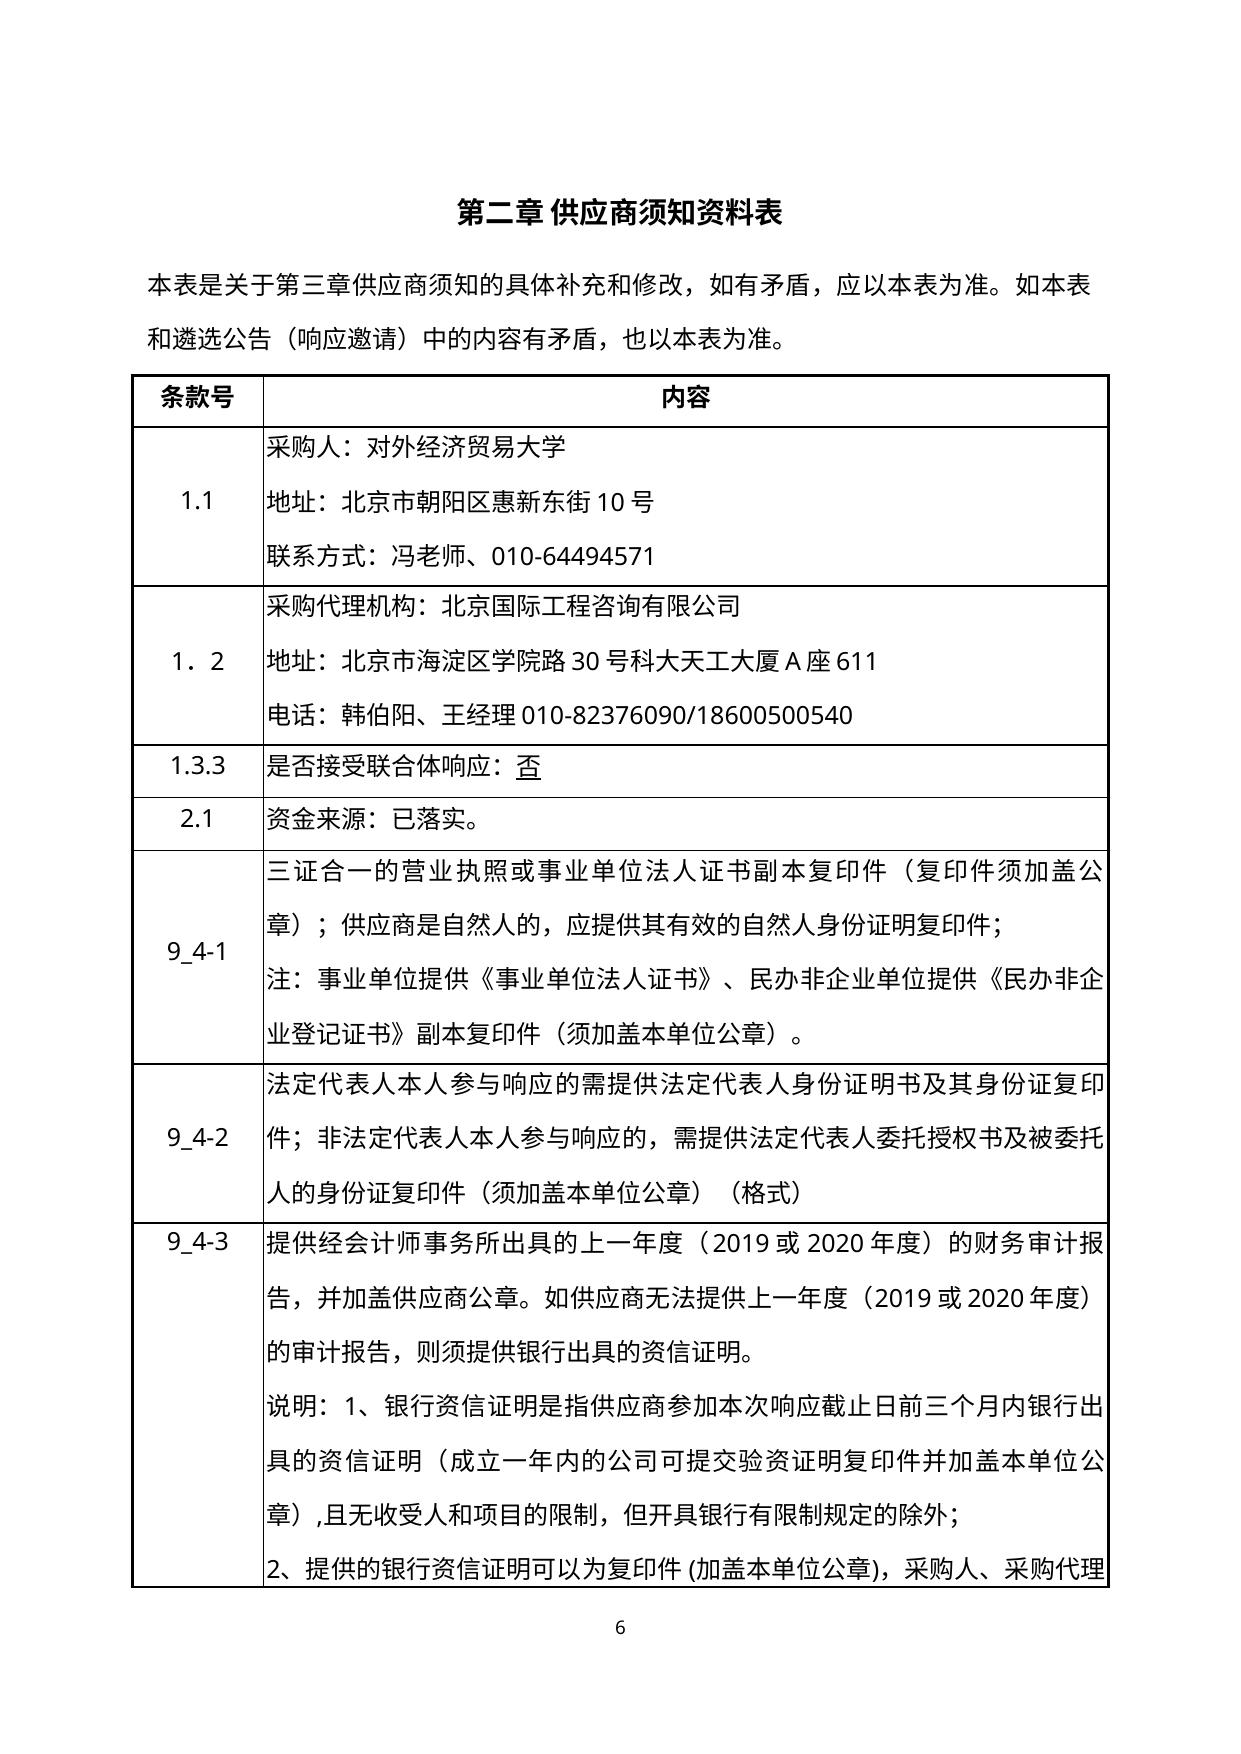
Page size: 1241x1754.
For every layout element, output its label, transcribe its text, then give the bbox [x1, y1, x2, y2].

table_cell 三证合一的营业执照或事业单位法人证书副本复印件（复印件须加盖公章）；供应商是自然人的，应提供其有效的自然人身份证明复印件； 注：事业单位提供《事业单位法人证书》、民办非企业单位提供《民办非企业登记证书》副本复印件（须加盖本单位公章）。 [264, 851, 1107, 1063]
table_cell 资金来源：已落实。 [264, 798, 1107, 849]
table_header 内容 [264, 377, 1107, 426]
table_cell 采购人：对外经济贸易大学 地址：北京市朝阳区惠新东街10号 联系方式：冯老师、010-64494571 [264, 428, 1107, 585]
table_header 条款号 [134, 377, 263, 426]
table_cell 是否接受联合体响应：否 [264, 746, 1107, 797]
table_cell 9_4-2 [134, 1065, 263, 1222]
table_cell 1．2 [134, 587, 263, 744]
table_cell 1.1 [134, 428, 263, 585]
subtitle 第二章 供应商须知资料表 [148, 189, 1092, 232]
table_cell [264, 1224, 1107, 1586]
table_cell 1.3.3 [134, 746, 263, 797]
table_cell 9_4-1 [134, 851, 263, 1063]
table_cell 采购代理机构：北京国际工程咨询有限公司 地址：北京市海淀区学院路30号科大天工大厦A座611 电话：韩伯阳、王经理010-82376090/18600500540 [264, 587, 1107, 744]
text 本表是关于第三章供应商须知的具体补充和修改，如有矛盾，应以本表为准。如本表和遴选公告（响应邀请）中的内容有矛盾，也以本表为准。 [148, 265, 1092, 356]
table_cell 法定代表人本人参与响应的需提供法定代表人身份证明书及其身份证复印件；非法定代表人本人参与响应的，需提供法定代表人委托授权书及被委托人的身份证复印件（须加盖本单位公章）（格式） [264, 1065, 1107, 1222]
table_cell 9_4-3 [134, 1224, 263, 1586]
table_cell 2.1 [134, 798, 263, 849]
